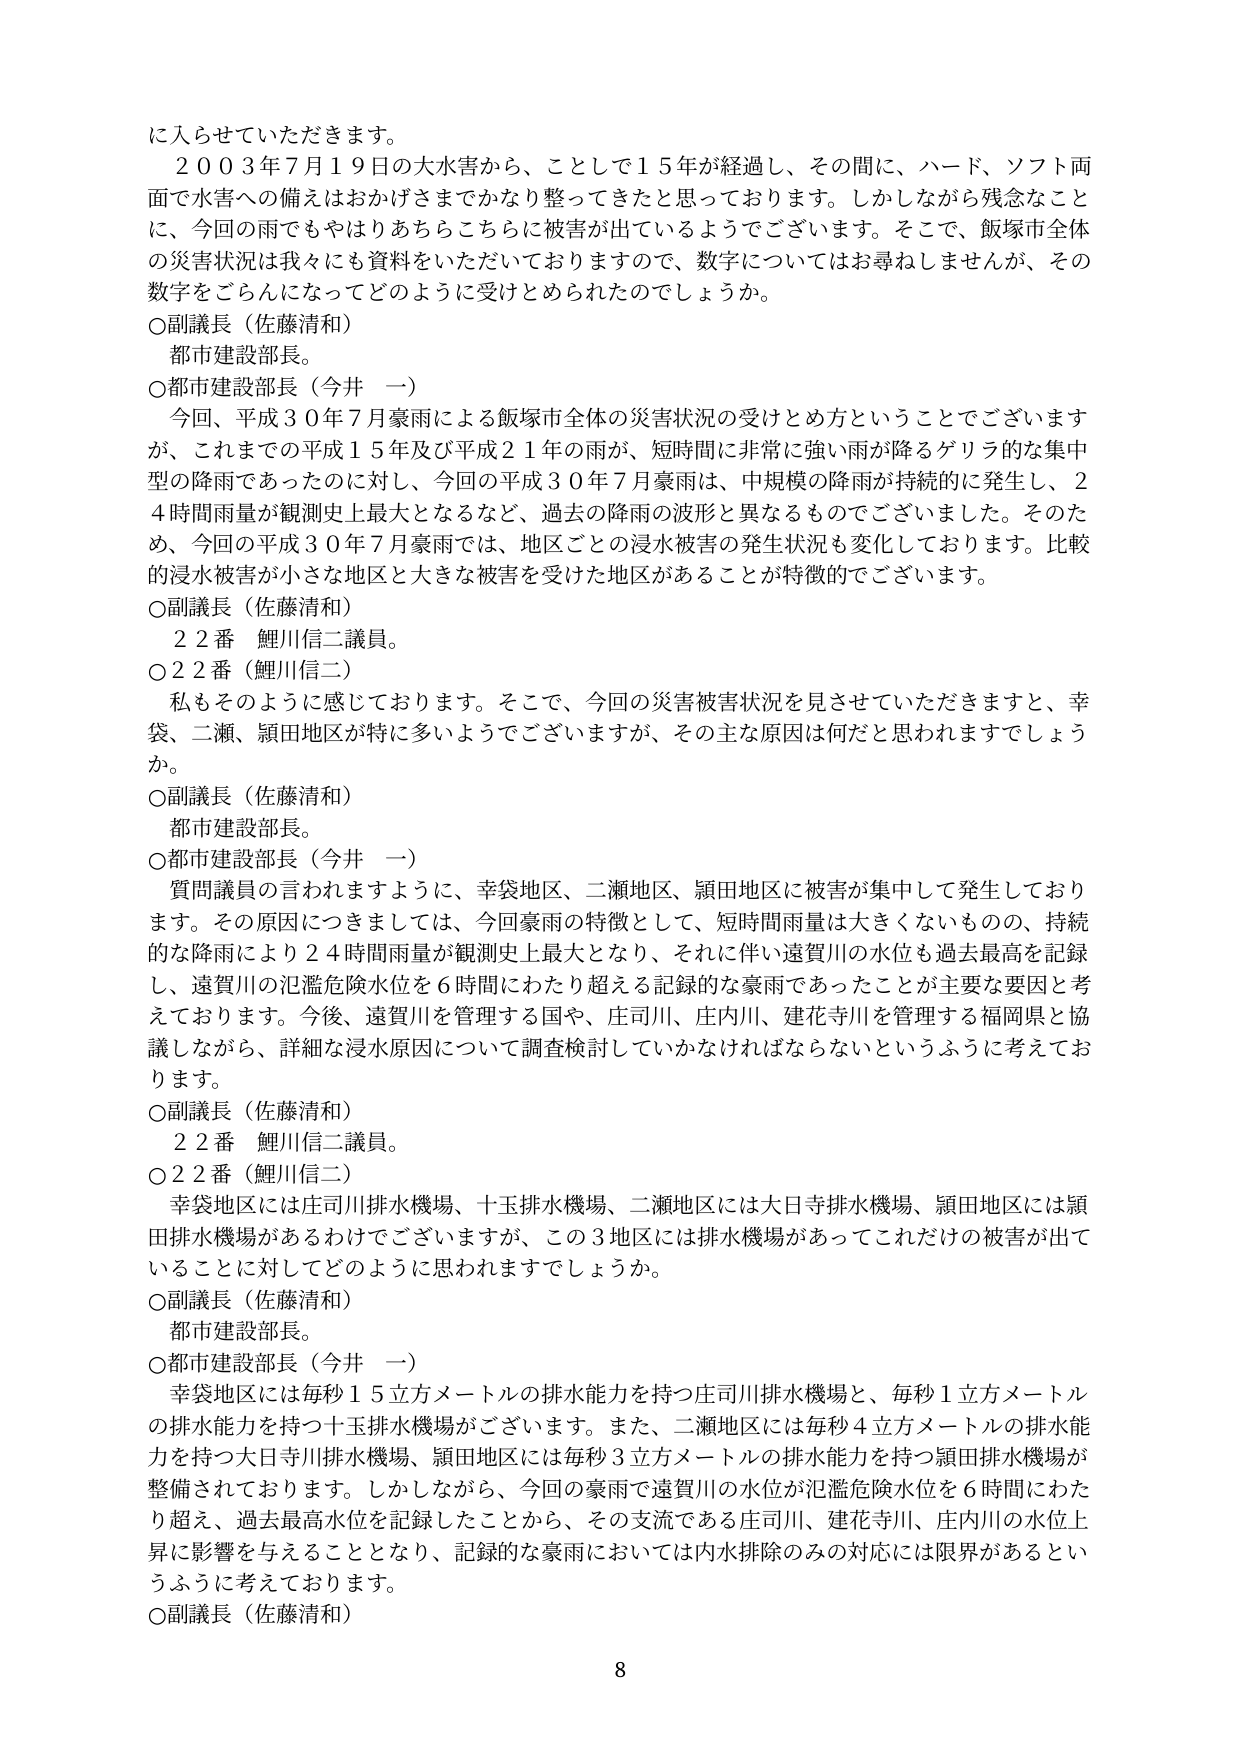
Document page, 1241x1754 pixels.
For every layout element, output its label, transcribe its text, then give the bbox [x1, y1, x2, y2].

text 今回、平成３０年７月豪雨による飯塚市全体の災害状況の受けとめ方ということでございますが、これまでの平成１５年及び平成２１年の雨が、短時間に非常に強い雨が降るゲリラ的な集中型の降雨であったのに対し、今回の平成３０年７月豪雨は、中規模の降雨が持続的に発生し、２４時間雨量が観測史上最大となるなど、過去の降雨の波形と異なるものでございました。そのため、今回の平成３０年７月豪雨では、地区ごとの浸水被害の発生状況も変化しております。比較的浸水被害が小さな地区と大きな被害を受けた地区があることが特徴的でございます。 [148, 401, 1092, 590]
text 私もそのように感じております。そこで、今回の災害被害状況を見させていただきますと、幸袋、二瀬、頴田地区が特に多いようでございますが、その主な原因は何だと思われますでしょうか。 [148, 685, 1092, 779]
text ２２番 鯉川信二議員。 [148, 622, 1092, 653]
text ○副議長（佐藤清和） [148, 779, 1092, 811]
text ○副議長（佐藤清和） [148, 1094, 1092, 1126]
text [148, 118, 1092, 149]
text ○都市建設部長（今井 一） [148, 1346, 1092, 1377]
text ○副議長（佐藤清和） [148, 307, 1092, 338]
text 都市建設部長。 [148, 338, 1092, 370]
text ○副議長（佐藤清和） [148, 1283, 1092, 1314]
text ○都市建設部長（今井 一） [148, 370, 1092, 401]
text ２２番 鯉川信二議員。 [148, 1126, 1092, 1157]
text 都市建設部長。 [148, 1314, 1092, 1346]
text 質問議員の言われますように、幸袋地区、二瀬地区、頴田地区に被害が集中して発生しております。その原因につきましては、今回豪雨の特徴として、短時間雨量は大きくないものの、持続的な降雨により２４時間雨量が観測史上最大となり、それに伴い遠賀川の水位も過去最高を記録し、遠賀川の氾濫危険水位を６時間にわたり超える記録的な豪雨であったことが主要な要因と考えております。今後、遠賀川を管理する国や、庄司川、庄内川、建花寺川を管理する福岡県と協議しながら、詳細な浸水原因について調査検討していかなければならないというふうに考えております。 [148, 874, 1092, 1094]
text ○副議長（佐藤清和） [148, 1598, 1092, 1629]
text ○都市建設部長（今井 一） [148, 842, 1092, 874]
text ○副議長（佐藤清和） [148, 590, 1092, 622]
text ２００３年７月１９日の大水害から、ことしで１５年が経過し、その間に、ハード、ソフト両面で水害への備えはおかげさまでかなり整ってきたと思っております。しかしながら残念なことに、今回の雨でもやはりあちらこちらに被害が出ているようでございます。そこで、飯塚市全体の災害状況は我々にも資料をいただいておりますので、数字についてはお尋ねしませんが、その数字をごらんになってどのように受けとめられたのでしょうか。 [148, 149, 1092, 307]
text 幸袋地区には庄司川排水機場、十玉排水機場、二瀬地区には大日寺排水機場、頴田地区には頴田排水機場があるわけでございますが、この３地区には排水機場があってこれだけの被害が出ていることに対してどのように思われますでしょうか。 [148, 1188, 1092, 1283]
text ○２２番（鯉川信二） [148, 1157, 1092, 1188]
text 幸袋地区には毎秒１５立方メートルの排水能力を持つ庄司川排水機場と、毎秒１立方メートルの排水能力を持つ十玉排水機場がございます。また、二瀬地区には毎秒４立方メートルの排水能力を持つ大日寺川排水機場、頴田地区には毎秒３立方メートルの排水能力を持つ頴田排水機場が整備されております。しかしながら、今回の豪雨で遠賀川の水位が氾濫危険水位を６時間にわたり超え、過去最高水位を記録したことから、その支流である庄司川、建花寺川、庄内川の水位上昇に影響を与えることとなり、記録的な豪雨においては内水排除のみの対応には限界があるというふうに考えております。 [148, 1377, 1092, 1598]
text ○２２番（鯉川信二） [148, 653, 1092, 685]
text 都市建設部長。 [148, 811, 1092, 842]
